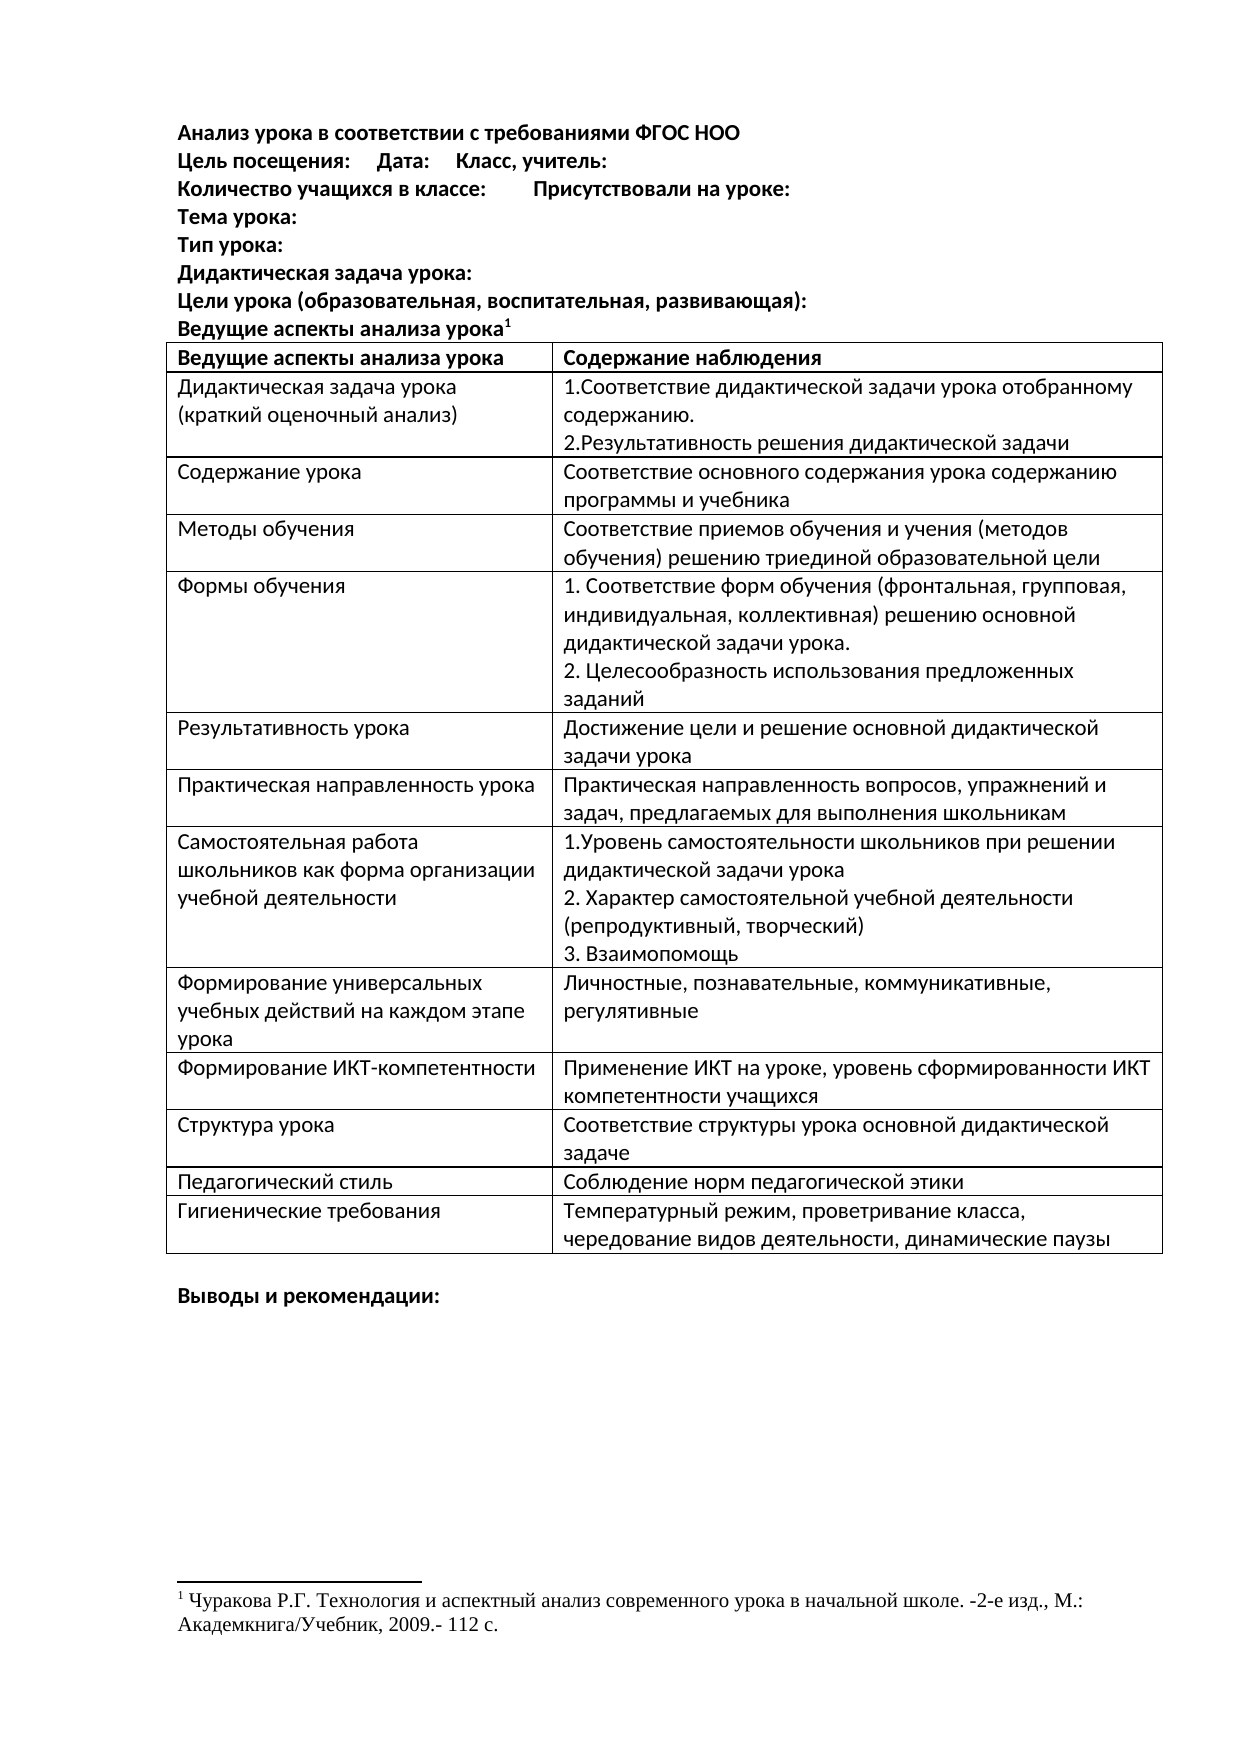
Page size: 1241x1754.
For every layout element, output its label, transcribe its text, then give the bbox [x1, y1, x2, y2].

table_cell Соответствие структуры урока основной дидактической задаче [553, 1110, 1162, 1166]
table_header Ведущие аспекты анализа урока [167, 343, 552, 371]
table_cell Содержание урока [167, 458, 552, 513]
table_cell Педагогический стиль [167, 1168, 552, 1195]
text Дидактическая задача урока: [177, 258, 1152, 286]
text Количество учащихся в классе: Присутствовали на уроке: [177, 174, 1152, 202]
text Тип урока: [177, 230, 1152, 258]
table_cell Формирование универсальных учебных действий на каждом этапе урока [167, 968, 552, 1052]
table_cell Соответствие приемов обучения и учения (методов обучения) решению триединой образовательной цели [553, 515, 1162, 571]
table_cell Структура урока [167, 1110, 552, 1166]
table_cell Дидактическая задача урока (краткий оценочный анализ) [167, 373, 552, 456]
text Тема урока: [177, 202, 1152, 230]
table_cell Формы обучения [167, 572, 552, 712]
table_cell Температурный режим, проветривание класса, чередование видов деятельности, динамические паузы [553, 1196, 1162, 1252]
table_cell Самостоятельная работа школьников как форма организации учебной деятельности [167, 827, 552, 967]
table_cell Практическая направленность урока [167, 770, 552, 826]
table_cell 1. Соответствие форм обучения (фронтальная, групповая, индивидуальная, коллективная) решению основной дидактической задачи урока. 2. Целесообразность использования предложенных заданий [553, 572, 1162, 712]
table_cell Соблюдение норм педагогической этики [553, 1168, 1162, 1195]
table_cell Применение ИКТ на уроке, уровень сформированности ИКТ компетентности учащихся [553, 1053, 1162, 1109]
table_cell Соответствие основного содержания урока содержанию программы и учебника [553, 458, 1162, 513]
table_cell 1.Уровень самостоятельности школьников при решении дидактической задачи урока 2. Характер самостоятельной учебной деятельности (репродуктивный, творческий) 3. Взаимопомощь [553, 827, 1162, 967]
table_cell Результативность урока [167, 713, 552, 769]
table_cell Достижение цели и решение основной дидактической задачи урока [553, 713, 1162, 769]
text Цель посещения: Дата: Класс, учитель: [177, 146, 1152, 174]
table_cell Формирование ИКТ-компетентности [167, 1053, 552, 1109]
table_cell Методы обучения [167, 515, 552, 571]
table_header Содержание наблюдения [553, 343, 1162, 371]
table_cell Личностные, познавательные, коммуникативные, регулятивные [553, 968, 1162, 1052]
table_cell Практическая направленность вопросов, упражнений и задач, предлагаемых для выполнения школьникам [553, 770, 1162, 826]
text Выводы и рекомендации: [177, 1282, 1152, 1309]
table_cell Гигиенические требования [167, 1196, 552, 1252]
text Анализ урока в соответствии с требованиями ФГОС НОО [177, 118, 1152, 146]
table_cell 1.Соответствие дидактической задачи урока отобранному содержанию. 2.Результативность решения дидактической задачи [553, 373, 1162, 456]
text Ведущие аспекты анализа урока [177, 314, 1152, 342]
text Цели урока (образовательная, воспитательная, развивающая): [177, 286, 1152, 314]
